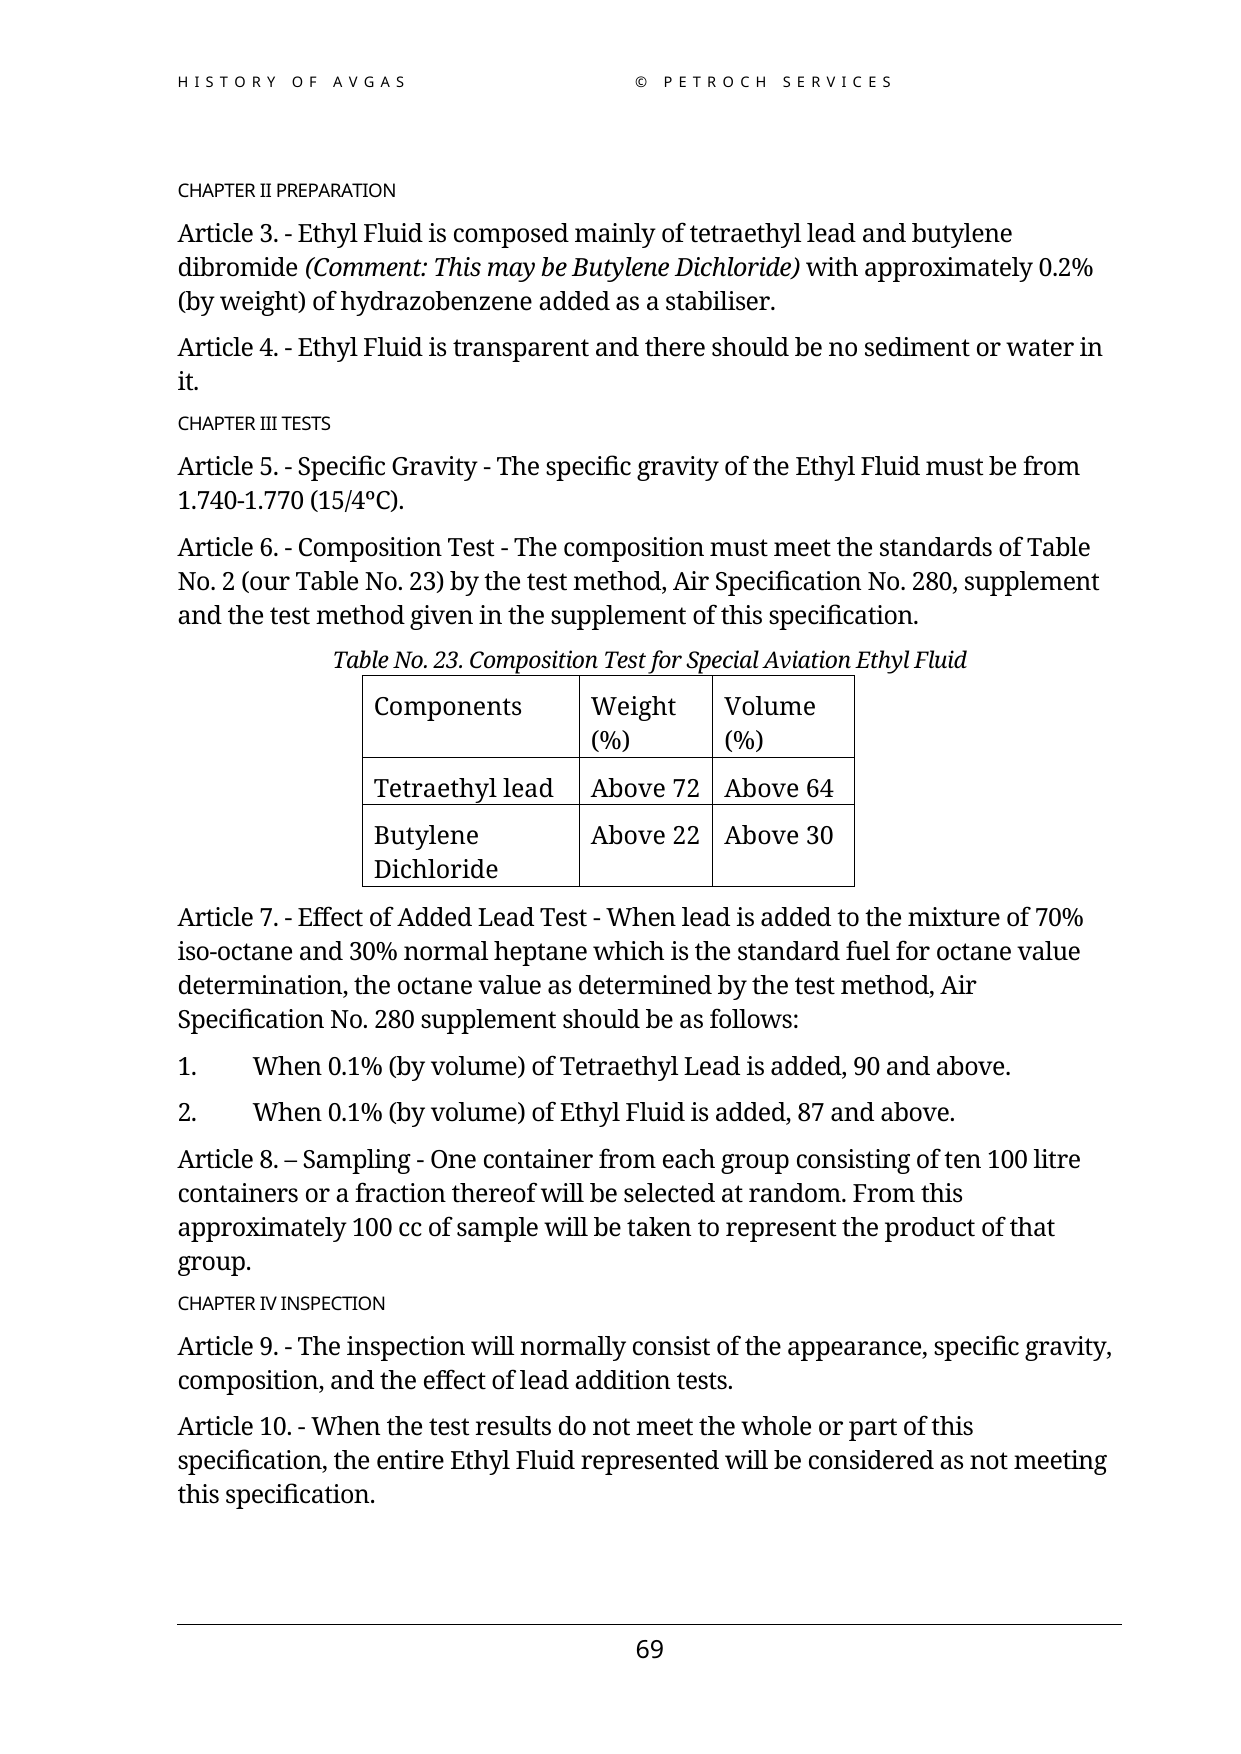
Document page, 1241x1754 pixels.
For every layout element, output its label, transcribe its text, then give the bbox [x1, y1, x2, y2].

text 1. When 0.1% (by volume) of Tetraethyl Lead is added, 90 and above. [177, 1048, 1122, 1082]
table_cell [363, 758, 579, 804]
text Article 7. - Effect of Added Lead Test - When lead is added to the mixture of 70% iso-octane and 30% normal heptane which is the standard fuel for octane value determination, the octane value as determined by the test method, Air Specification No. 280 supplement should be as follows: [177, 899, 1122, 1036]
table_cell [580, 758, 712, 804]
text Article 3. - Ethyl Fluid is composed mainly of tetraethyl lead and butylene dibromide (Comment: This may be Butylene Dichloride) with approximately 0.2% (by weight) of hydrazobenzene added as a stabiliser. [177, 215, 1122, 317]
text 2. When 0.1% (by volume) of Ethyl Fluid is added, 87 and above. [177, 1095, 1122, 1129]
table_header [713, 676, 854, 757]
text Article 6. - Composition Test - The composition must meet the standards of Table No. 2 (our Table No. 23) by the test method, Air Specification No. 280, supplement and the test method given in the supplement of this specification. [177, 529, 1122, 631]
text Article 8. – Sampling - One container from each group consisting of ten 100 litre containers or a fraction thereof will be selected at random. From this approximately 100 cc of sample will be taken to represent the product of that group. [177, 1141, 1122, 1278]
text Article 4. - Ethyl Fluid is transparent and there should be no sediment or water in it. [177, 330, 1122, 398]
subtitle CHAPTER III TESTS [177, 411, 1122, 436]
text Article 10. - When the test results do not meet the whole or part of this specification, the entire Ethyl Fluid represented will be considered as not meeting this specification. [177, 1409, 1122, 1511]
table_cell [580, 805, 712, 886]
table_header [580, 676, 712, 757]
text Article 5. - Specific Gravity - The specific gravity of the Ethyl Fluid must be from 1.740-1.770 (15/4ºC). [177, 448, 1122, 517]
text Table No. 23. Composition Test for Special Aviation Ethyl Fluid [177, 644, 1122, 675]
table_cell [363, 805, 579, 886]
subtitle CHAPTER II PREPARATION [177, 177, 1122, 203]
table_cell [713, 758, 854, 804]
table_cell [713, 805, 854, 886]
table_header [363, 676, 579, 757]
subtitle CHAPTER IV INSPECTION [177, 1290, 1122, 1316]
text Article 9. - The inspection will normally consist of the appearance, specific gravity, composition, and the effect of lead addition tests. [177, 1328, 1122, 1396]
